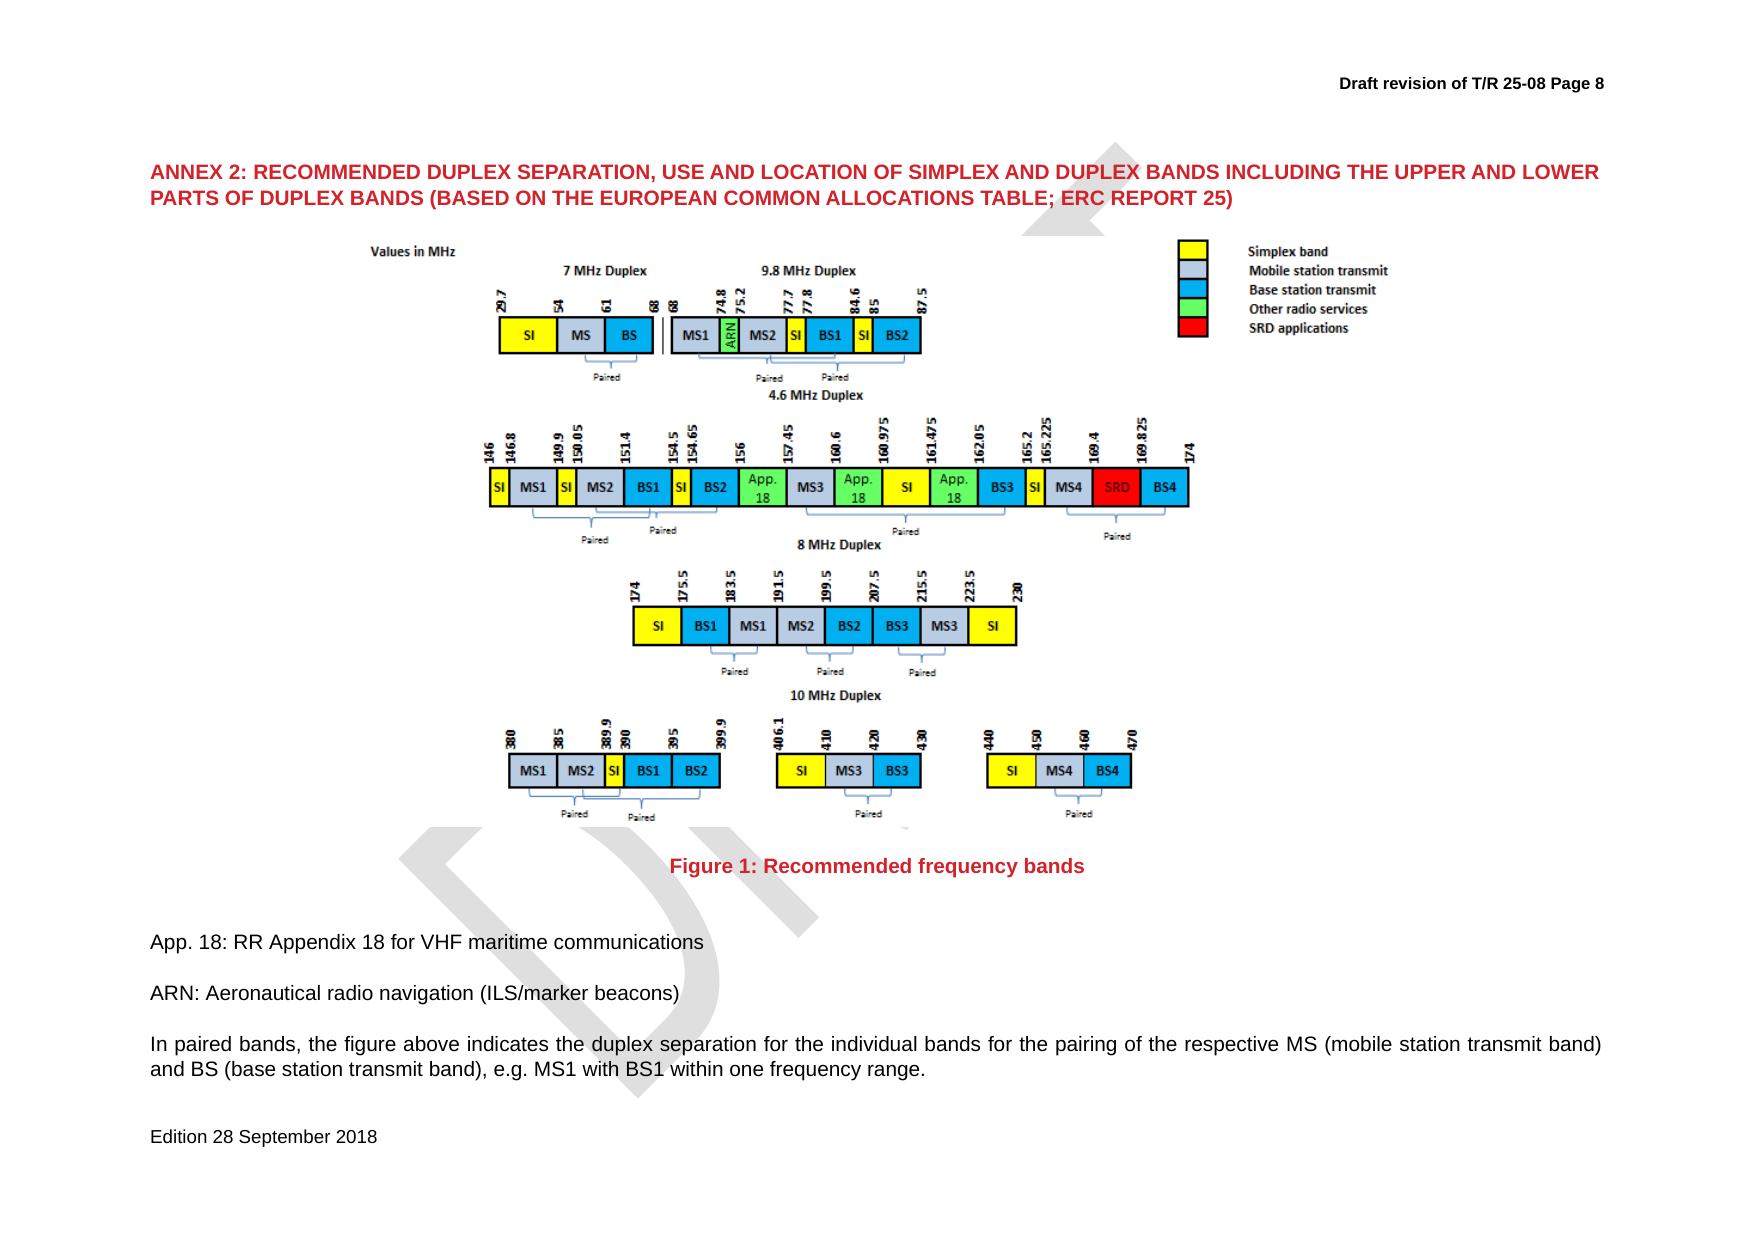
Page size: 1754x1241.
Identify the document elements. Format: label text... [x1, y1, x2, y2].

text In paired bands, the figure above indicates the duplex separation for the individual bands for the pairing of the respective MS (mobile station transmit band) and BS (base station transmit band), e.g. MS1 with BS1 within one frequency range. [150, 1031, 1604, 1081]
text ARN: Aeronautical radio navigation (ILS/marker beacons) [150, 981, 1604, 1004]
title Recommended frequency bands [150, 854, 1604, 878]
picture [360, 236, 1394, 827]
subtitle Recommended duplex separation, use and location of simplex and duplex bands including the upper and lower parts of duplex bands (based on the European Common Allocations Table; ERC Report 25) [150, 160, 1604, 209]
text App. 18: RR Appendix 18 for VHF maritime communications [150, 930, 1604, 954]
